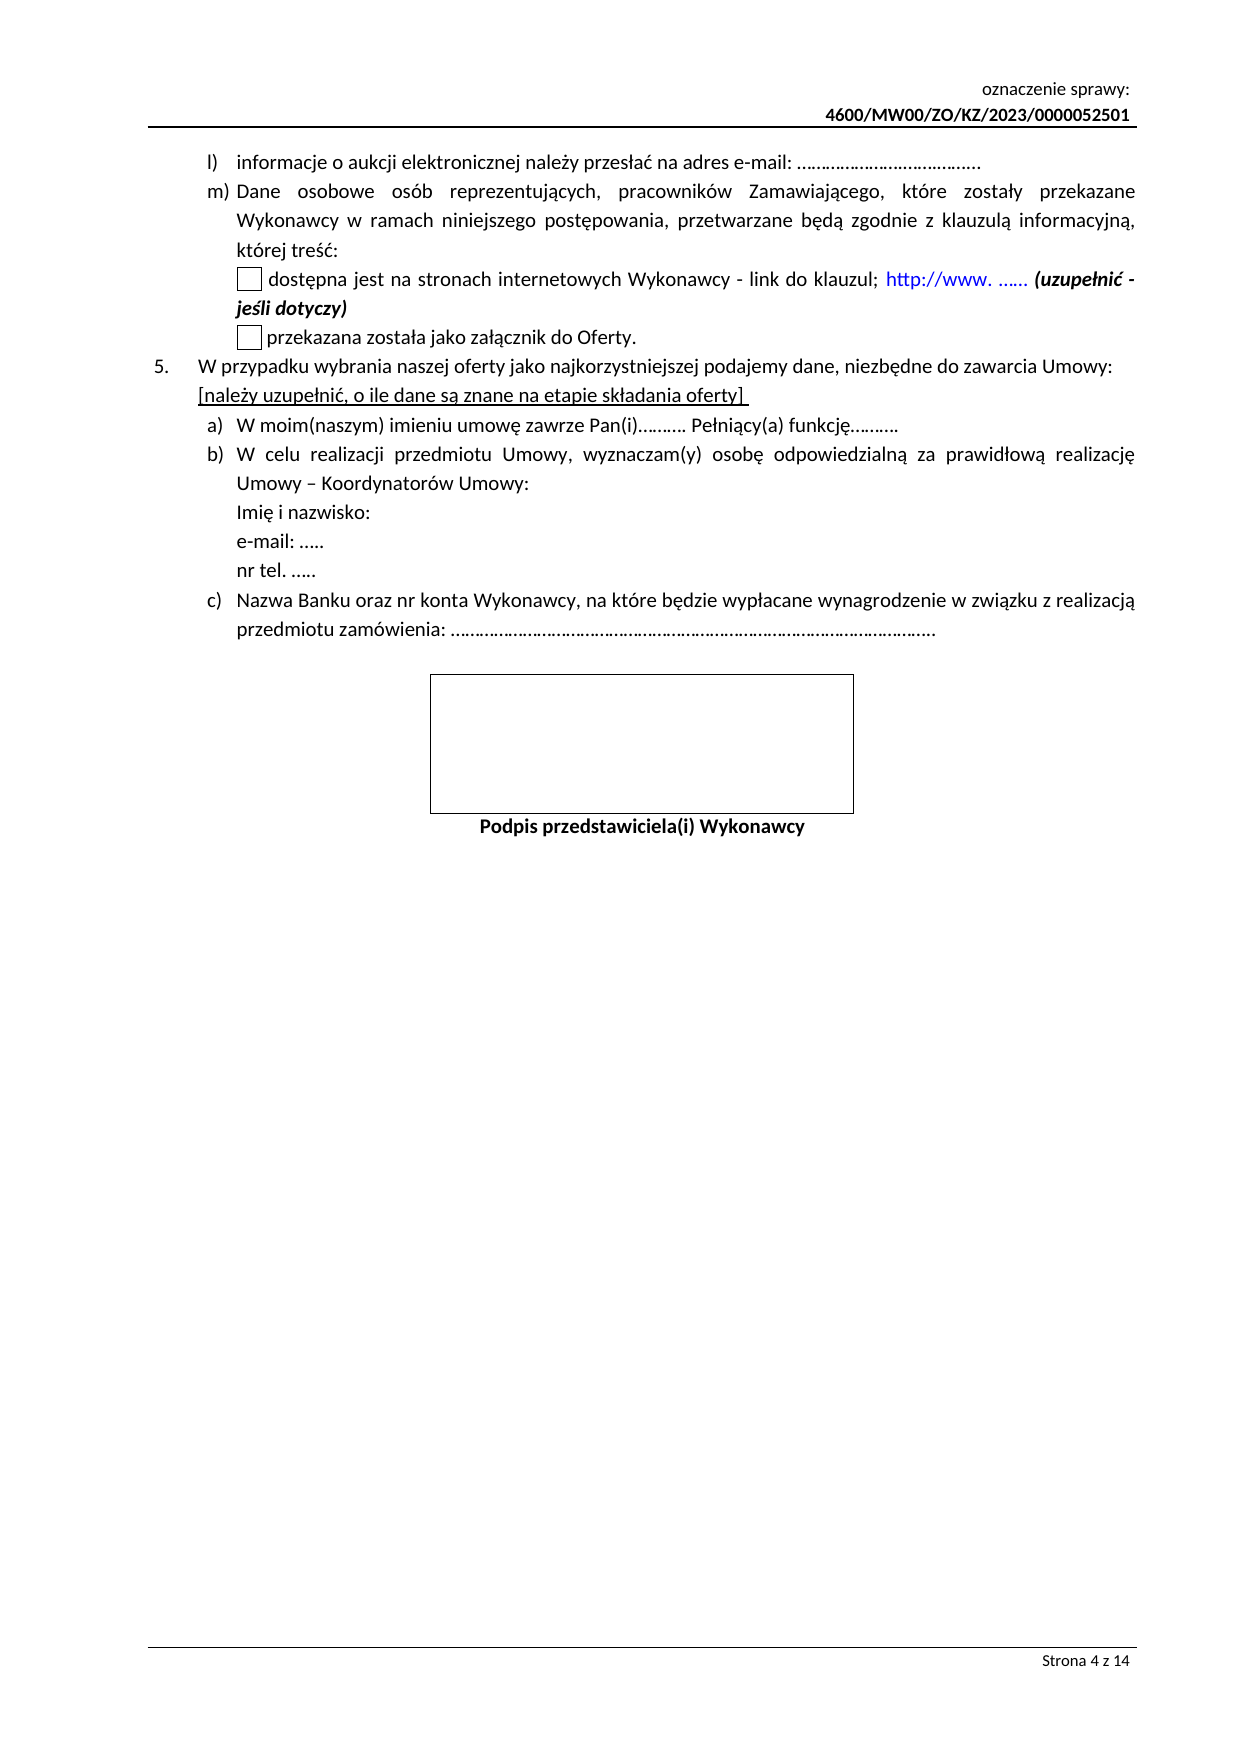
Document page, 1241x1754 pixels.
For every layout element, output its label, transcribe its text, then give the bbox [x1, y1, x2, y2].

list przekazana została jako załącznik do Oferty. [236, 324, 1137, 350]
text Imię i nazwisko: [236, 499, 1095, 525]
list dostępna jest na stronach internetowych Wykonawcy - link do klauzul; http://www. …… (uzupełnić - jeśli dotyczy) [236, 266, 1137, 321]
text nr tel. ….. [236, 558, 1095, 583]
list Nazwa Banku oraz nr konta Wykonawcy, na które będzie wypłacane wynagrodzenie w związku z realizacją przedmiotu zamówienia: ……………………………………………………………………………………….. [207, 587, 1137, 641]
list W moim(naszym) imieniu umowę zawrze Pan(i)………. Pełniący(a) funkcję………. [207, 412, 1137, 437]
table_header [431, 675, 853, 812]
list W przypadku wybrania naszej oferty jako najkorzystniejszej podajemy dane, niezbędne do zawarcia Umowy: [153, 353, 1141, 379]
text [należy uzupełnić, o ile dane są znane na etapie składania oferty] [198, 383, 1137, 408]
text e-mail: ….. [236, 528, 1095, 554]
list Dane osobowe osób reprezentujących, pracowników Zamawiającego, które zostały przekazane Wykonawcy w ramach niniejszego postępowania, przetwarzane będą zgodnie z klauzulą informacyjną, której treść: [207, 178, 1137, 262]
list W celu realizacji przedmiotu Umowy, wyznaczam(y) osobę odpowiedzialną za prawidłową realizację Umowy – Koordynatorów Umowy: [207, 441, 1137, 496]
table_cell Podpis przedstawiciela(i) Wykonawcy [431, 814, 854, 842]
list informacje o aukcji elektronicznej należy przesłać na adres e-mail: ………………….…….……... [207, 149, 1137, 175]
